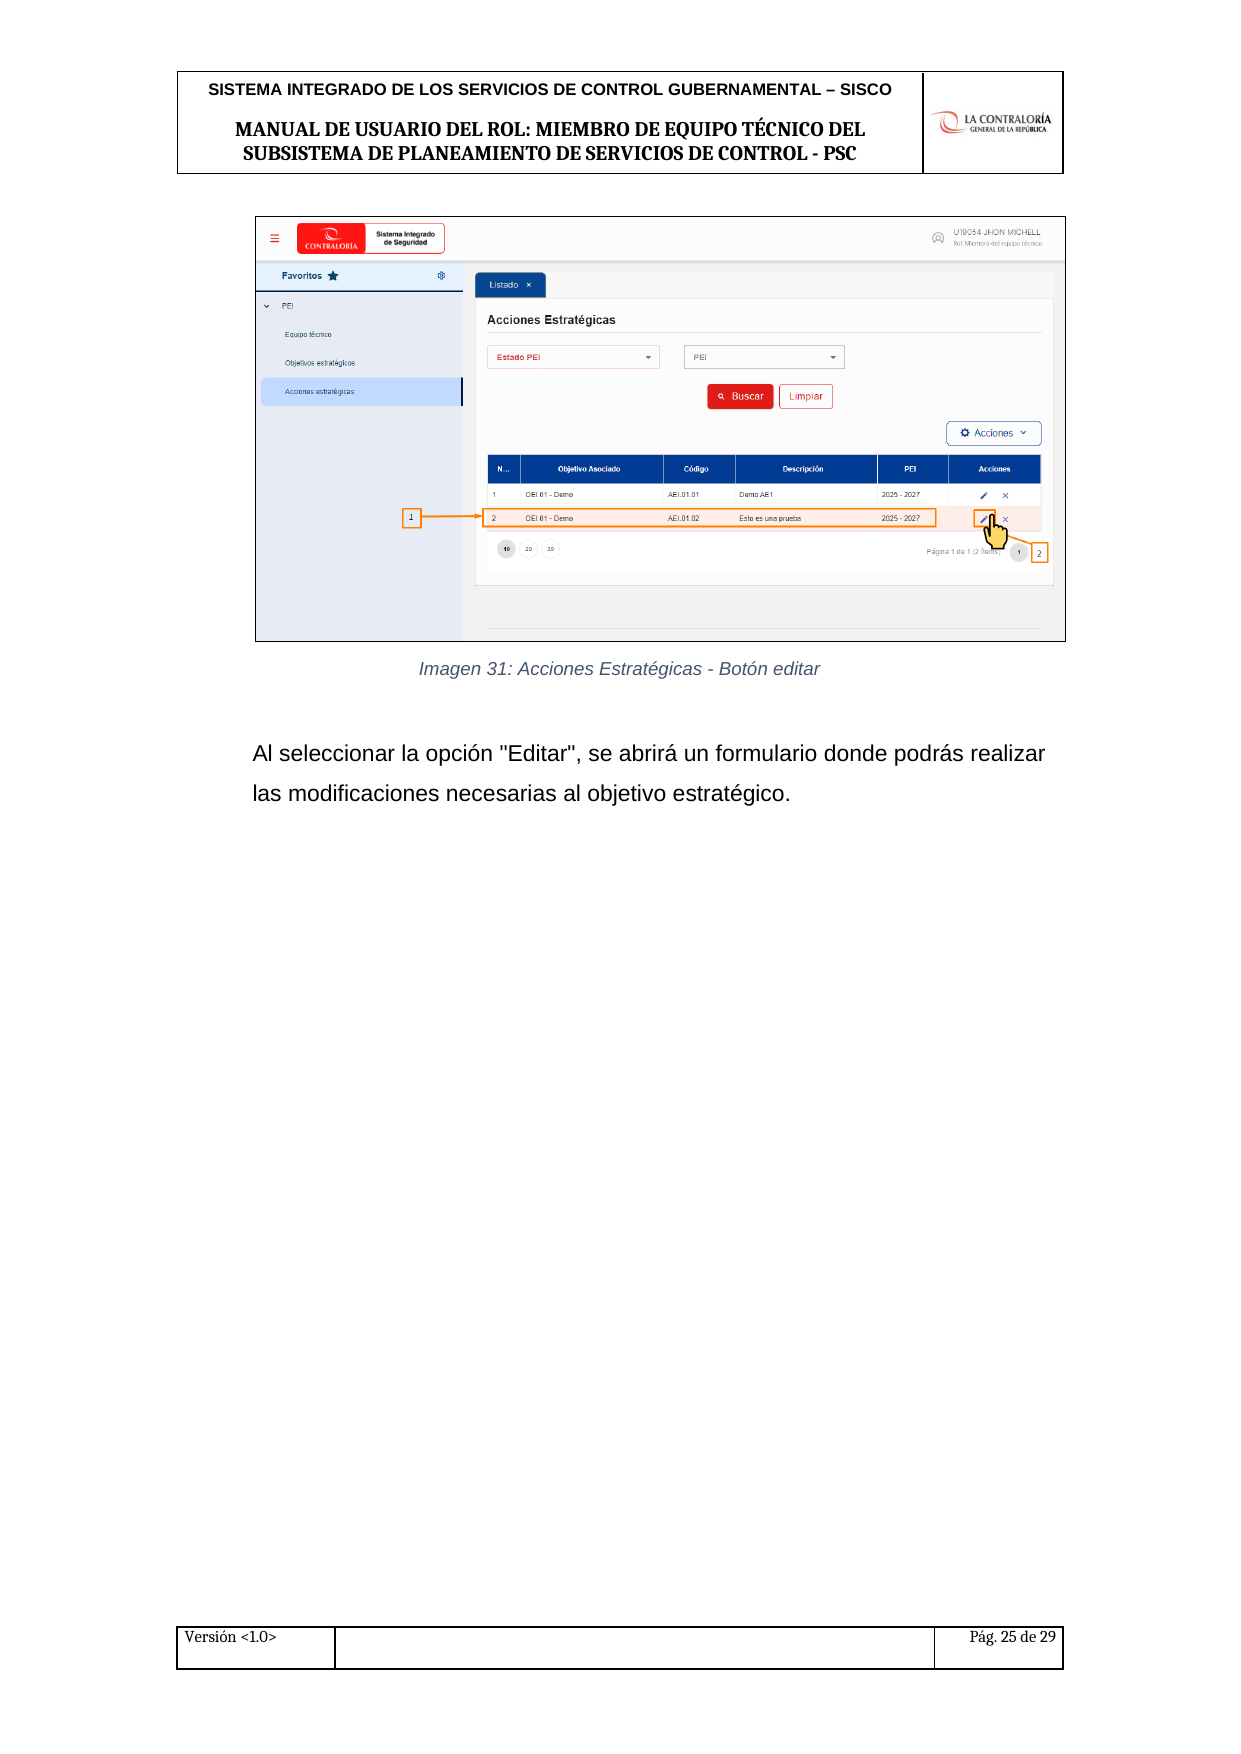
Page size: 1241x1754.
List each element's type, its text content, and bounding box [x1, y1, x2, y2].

text Imagen 31: Acciones Estratégicas - Botón editar [177, 658, 1063, 680]
picture [930, 108, 1056, 137]
picture [256, 217, 1065, 641]
text Al seleccionar la opción "Editar", se abrirá un formulario donde podrás realizar las modificaciones necesarias al objetivo estratégico. [252, 740, 1063, 806]
